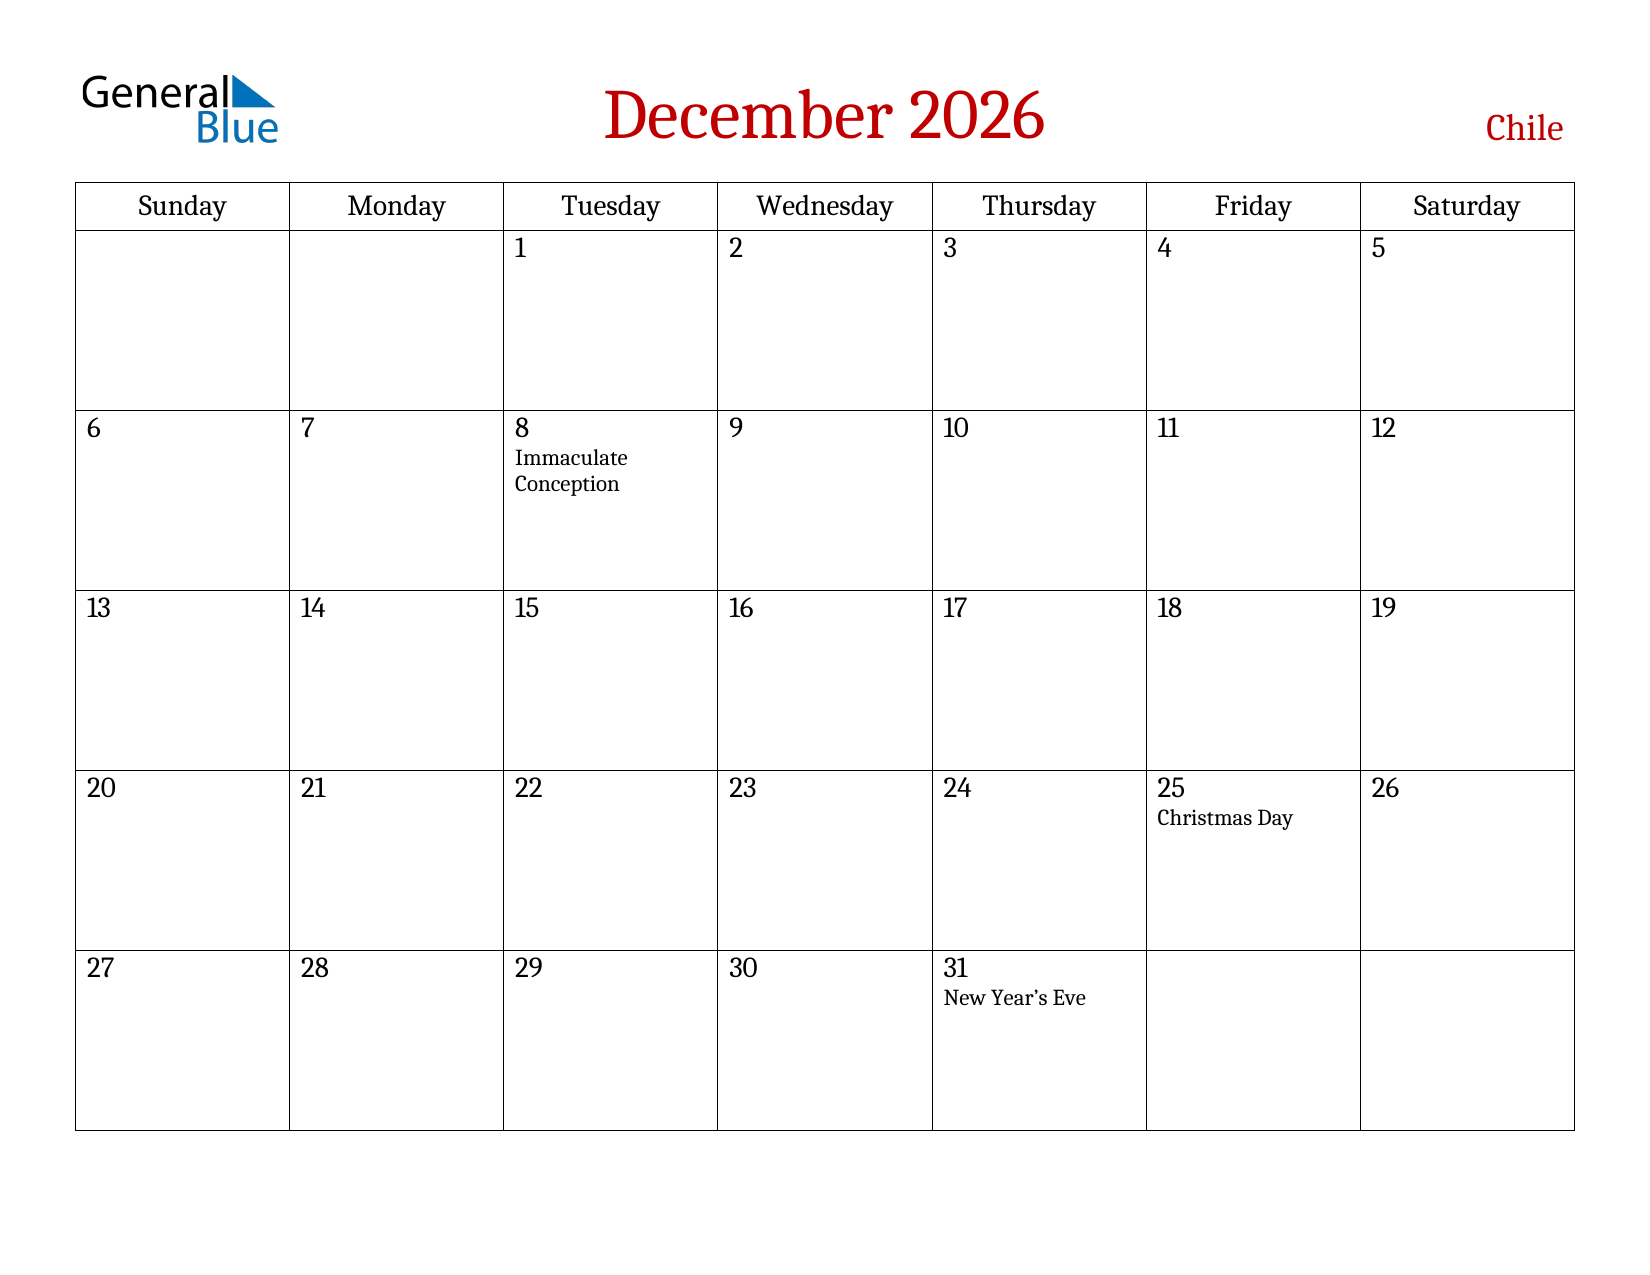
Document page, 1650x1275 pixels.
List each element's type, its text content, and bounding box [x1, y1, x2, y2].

table_cell [290, 805, 503, 950]
table_cell Immaculate Conception [504, 445, 717, 590]
table_cell 31 [933, 951, 1146, 985]
table_cell [1361, 445, 1574, 590]
table_cell New Year’s Eve [933, 985, 1146, 1130]
table_cell [290, 445, 503, 590]
table_cell 5 [1361, 231, 1574, 264]
table_cell 12 [1361, 411, 1574, 444]
table_cell 8 [504, 411, 717, 444]
table_cell 2 [718, 231, 932, 264]
table_cell 13 [76, 591, 289, 625]
table_cell 10 [933, 411, 1146, 444]
table_cell 25 [1147, 771, 1360, 805]
table_cell 6 [76, 411, 289, 444]
table_cell [76, 625, 289, 770]
table_cell [1361, 625, 1574, 770]
table_cell 22 [504, 771, 717, 805]
table_cell 11 [1147, 411, 1360, 444]
table_cell [504, 625, 717, 770]
table_cell Sunday [76, 183, 289, 230]
table_cell [504, 265, 717, 410]
table_cell [76, 445, 289, 590]
table_cell 16 [718, 591, 932, 625]
table_cell [504, 805, 717, 950]
table_cell [76, 805, 289, 950]
table_cell 4 [1147, 231, 1360, 264]
table_cell [290, 985, 503, 1130]
table_cell Monday [290, 183, 503, 230]
table_cell 14 [290, 591, 503, 625]
table_cell [933, 265, 1146, 410]
table_header December 2026 [504, 75, 1146, 182]
table_cell [1147, 625, 1360, 770]
table_cell [718, 265, 932, 410]
table_cell 27 [76, 951, 289, 985]
table_cell 3 [933, 231, 1146, 264]
table_cell [1361, 985, 1574, 1130]
table_cell [76, 265, 289, 410]
table_cell [1147, 985, 1360, 1130]
table_cell [1147, 445, 1360, 590]
table_cell [504, 985, 717, 1130]
table_cell Saturday [1361, 183, 1574, 230]
table_cell 24 [933, 771, 1146, 805]
table_cell [76, 985, 289, 1130]
table_cell 17 [933, 591, 1146, 625]
table_cell [718, 625, 932, 770]
table_cell 23 [718, 771, 932, 805]
table_cell Thursday [933, 183, 1146, 230]
table_cell 18 [1147, 591, 1360, 625]
table_cell 28 [290, 951, 503, 985]
table_header [76, 75, 503, 182]
table_cell [1361, 951, 1574, 985]
table_cell [718, 445, 932, 590]
table_cell [1361, 805, 1574, 950]
table_cell [290, 265, 503, 410]
table_cell 7 [290, 411, 503, 444]
table_cell [933, 805, 1146, 950]
table_cell 15 [504, 591, 717, 625]
table_cell 19 [1361, 591, 1574, 625]
table_cell 21 [290, 771, 503, 805]
table_cell 20 [76, 771, 289, 805]
table_cell [718, 805, 932, 950]
table_cell [1147, 265, 1360, 410]
table_cell 29 [504, 951, 717, 985]
table_cell Friday [1147, 183, 1360, 230]
table_cell [933, 445, 1146, 590]
table_cell Christmas Day [1147, 805, 1360, 950]
table_cell [76, 231, 289, 264]
table_cell [1361, 265, 1574, 410]
table_cell [290, 231, 503, 264]
table_cell 1 [504, 231, 717, 264]
table_cell [1147, 951, 1360, 985]
table_cell Wednesday [718, 183, 932, 230]
table_cell [290, 625, 503, 770]
table_cell 30 [718, 951, 932, 985]
table_cell 9 [718, 411, 932, 444]
table_cell Tuesday [504, 183, 717, 230]
picture [82, 75, 278, 143]
table_cell 26 [1361, 771, 1574, 805]
table_cell [933, 625, 1146, 770]
table_cell [718, 985, 932, 1130]
table_header Chile [1146, 75, 1574, 182]
